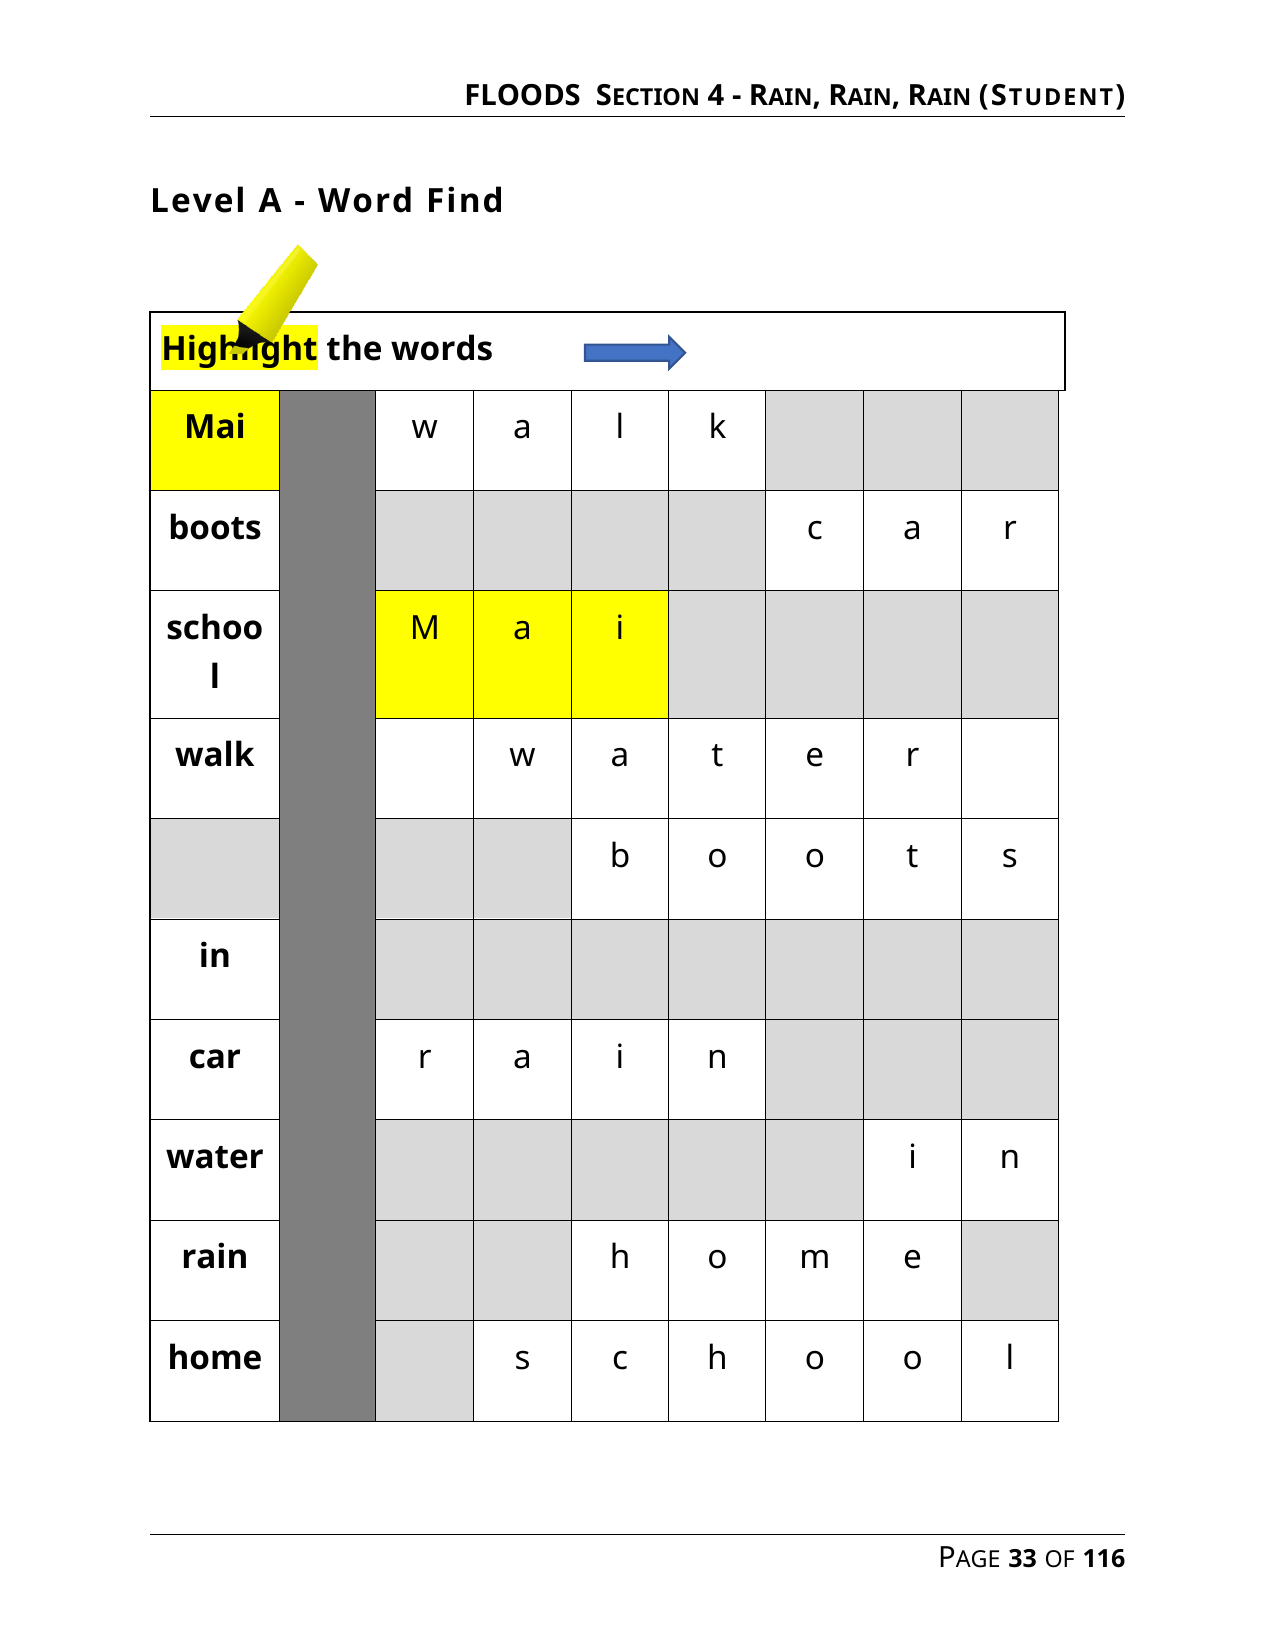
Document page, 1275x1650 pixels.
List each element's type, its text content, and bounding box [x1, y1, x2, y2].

table_cell a [474, 591, 571, 718]
table_cell rain [151, 1221, 279, 1320]
table_cell w [474, 719, 571, 818]
table_cell [669, 591, 765, 718]
table_cell [864, 591, 961, 718]
table_cell l [572, 391, 668, 490]
table_cell [280, 391, 375, 1421]
table_cell t [669, 719, 765, 818]
table_cell [474, 1221, 571, 1320]
table_cell [962, 1020, 1058, 1119]
table_cell t [864, 819, 961, 918]
table_cell [766, 1020, 863, 1119]
table_cell walk [151, 719, 279, 818]
table_cell a [864, 491, 961, 590]
table_cell [376, 719, 473, 818]
table_cell [474, 819, 571, 918]
table_cell [376, 491, 473, 590]
table_cell o [669, 819, 765, 918]
table_cell c [572, 1321, 668, 1421]
table_cell car [151, 1020, 279, 1119]
table_cell [376, 819, 473, 918]
table_cell c [766, 491, 863, 590]
table_cell a [474, 1020, 571, 1119]
table_cell o [766, 819, 863, 918]
table_cell in [151, 920, 279, 1019]
table_cell M [376, 591, 473, 718]
table_cell s [474, 1321, 571, 1421]
table_cell [669, 491, 765, 590]
table_cell [572, 491, 668, 590]
table_cell [376, 1321, 473, 1421]
table_cell home [151, 1321, 279, 1421]
table_cell [474, 1120, 571, 1220]
table_cell [864, 920, 961, 1019]
table_cell n [669, 1020, 765, 1119]
table_cell [474, 491, 571, 590]
table_header Highlight the words [151, 313, 1064, 389]
table_cell o [766, 1321, 863, 1421]
table_cell [572, 920, 668, 1019]
table_cell [669, 1120, 765, 1220]
table_cell [962, 391, 1058, 490]
table_cell w [376, 391, 473, 490]
table_cell Mai [151, 391, 279, 490]
table_cell [376, 1221, 473, 1320]
table_cell [766, 920, 863, 1019]
table_cell [962, 719, 1058, 818]
table_cell [766, 1120, 863, 1220]
table_cell [962, 920, 1058, 1019]
table_cell h [572, 1221, 668, 1320]
table_cell [766, 591, 863, 718]
table_cell a [474, 391, 571, 490]
table_cell [962, 591, 1058, 718]
table_cell m [766, 1221, 863, 1320]
table_cell i [572, 591, 668, 718]
table_cell e [864, 1221, 961, 1320]
table_cell [376, 920, 473, 1019]
table_cell [151, 819, 279, 918]
table_cell [474, 920, 571, 1019]
table_cell boots [151, 491, 279, 590]
table_cell k [669, 391, 765, 490]
table_cell o [864, 1321, 961, 1421]
table_cell i [572, 1020, 668, 1119]
table_cell s [962, 819, 1058, 918]
table_cell h [669, 1321, 765, 1421]
table_cell [572, 1120, 668, 1220]
picture [218, 244, 328, 354]
table_cell [376, 1120, 473, 1220]
table_cell [962, 1221, 1058, 1320]
table_cell school [151, 591, 279, 718]
table_cell [766, 391, 863, 490]
table_cell r [962, 491, 1058, 590]
table_cell r [864, 719, 961, 818]
table_cell i [864, 1120, 961, 1220]
table_cell o [669, 1221, 765, 1320]
table_cell water [151, 1120, 279, 1220]
table_cell a [572, 719, 668, 818]
subtitle Level A - Word Find [150, 177, 1125, 222]
table_cell l [962, 1321, 1058, 1421]
table_cell e [766, 719, 863, 818]
table_cell b [572, 819, 668, 918]
table_cell r [376, 1020, 473, 1119]
table_cell n [962, 1120, 1058, 1220]
table_cell [669, 920, 765, 1019]
table_cell [864, 391, 961, 490]
table_cell [864, 1020, 961, 1119]
